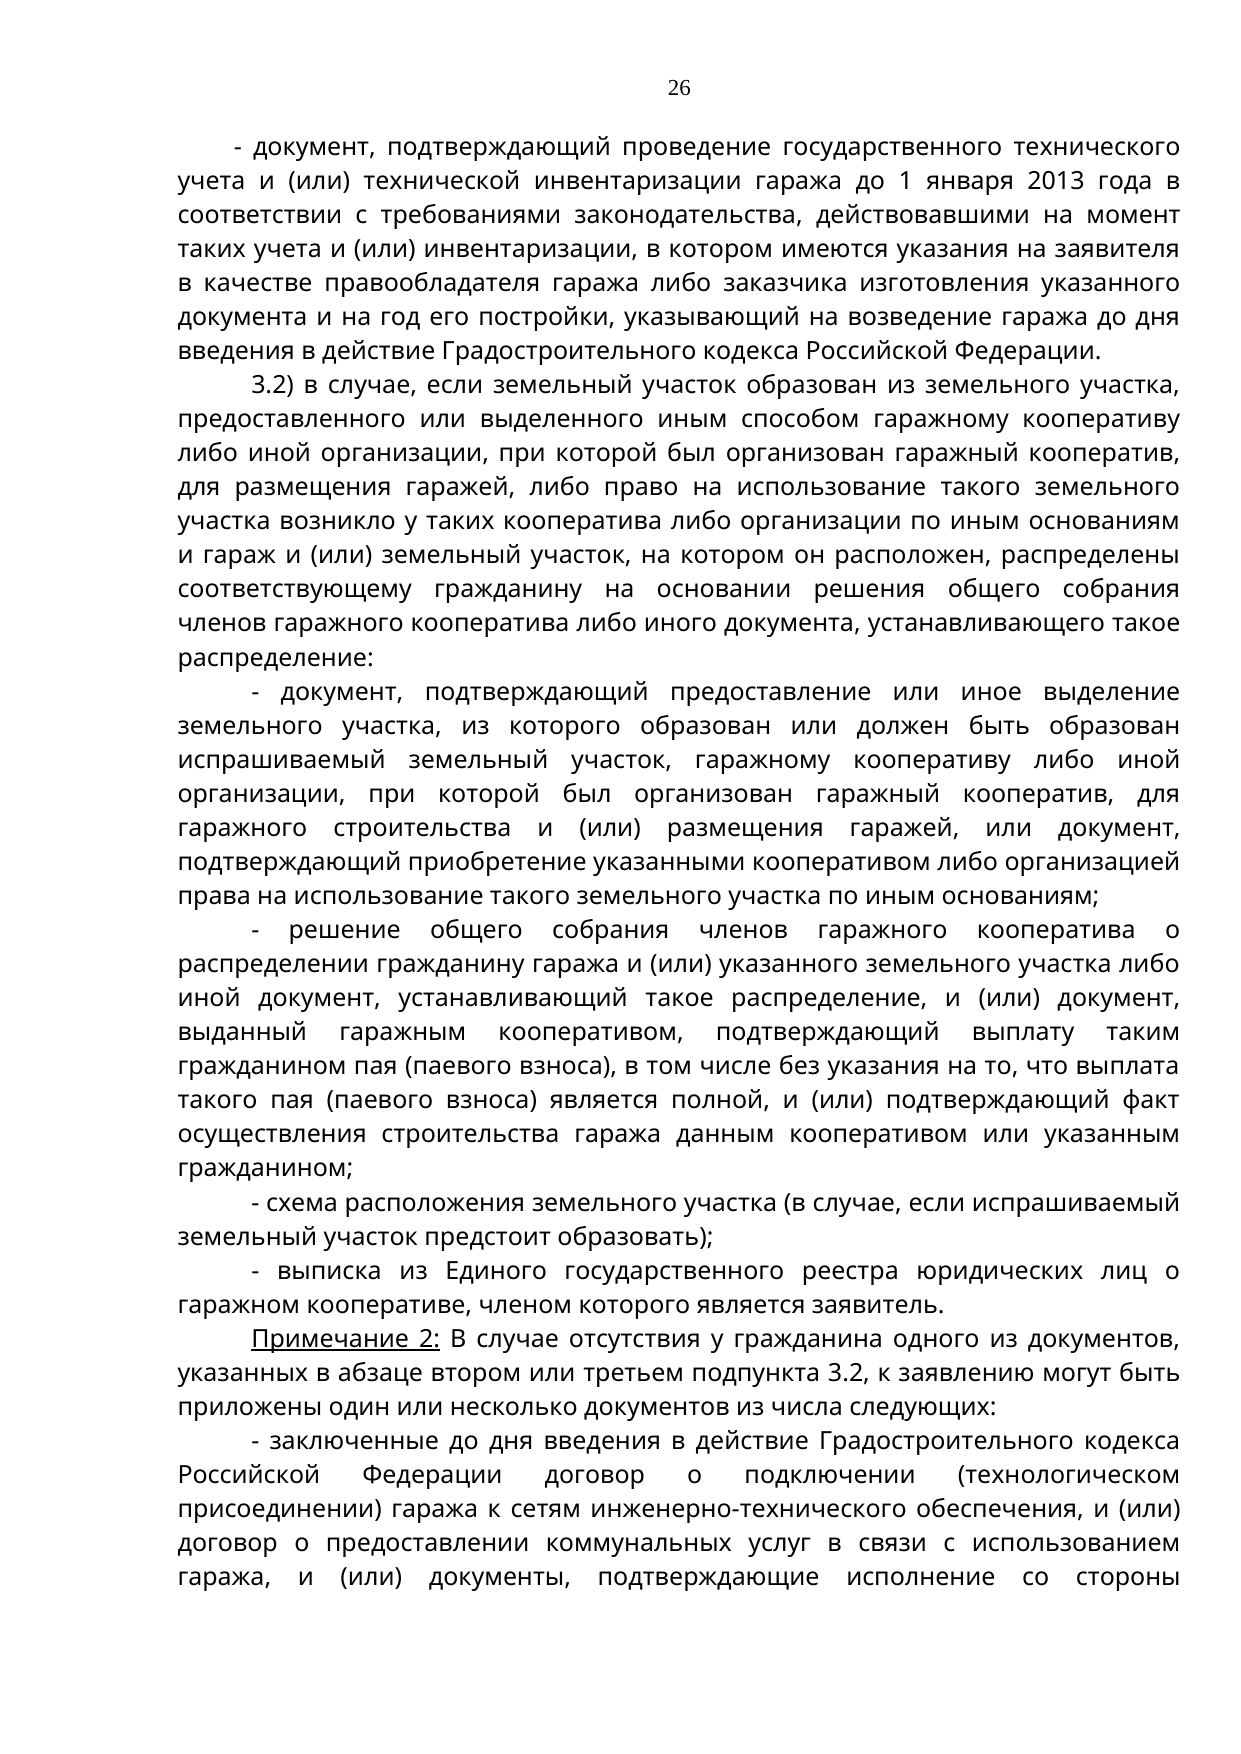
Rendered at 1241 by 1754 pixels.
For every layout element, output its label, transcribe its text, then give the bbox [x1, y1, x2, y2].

text - решение общего собрания членов гаражного кооператива о распределении гражданину гаража и (или) указанного земельного участка либо иной документ, устанавливающий такое распределение, и (или) документ, выданный гаражным кооперативом, подтверждающий выплату таким гражданином пая (паевого взноса), в том числе без указания на то, что выплата такого пая (паевого взноса) является полной, и (или) подтверждающий факт осуществления строительства гаража данным кооперативом или указанным гражданином; [177, 912, 1181, 1184]
text - выписка из Единого государственного реестра юридических лиц о гаражном кооперативе, членом которого является заявитель. [177, 1252, 1181, 1320]
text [177, 1423, 1181, 1593]
text 3.2) в случае, если земельный участок образован из земельного участка, предоставленного или выделенного иным способом гаражному кооперативу либо иной организации, при которой был организован гаражный кооператив, для размещения гаражей, либо право на использование такого земельного участка возникло у таких кооператива либо организации по иным основаниям и гараж и (или) земельный участок, на котором он расположен, распределены соответствующему гражданину на основании решения общего собрания членов гаражного кооператива либо иного документа, устанавливающего такое распределение: [177, 367, 1181, 673]
text Примечание 2: В случае отсутствия у гражданина одного из документов, указанных в абзаце втором или третьем подпункта 3.2, к заявлению могут быть приложены один или несколько документов из числа следующих: [177, 1320, 1181, 1423]
text - схема расположения земельного участка (в случае, если испрашиваемый земельный участок предстоит образовать); [177, 1184, 1181, 1252]
text - документ, подтверждающий проведение государственного технического учета и (или) технической инвентаризации гаража до 1 января 2013 года в соответствии с требованиями законодательства, действовавшими на момент таких учета и (или) инвентаризации, в котором имеются указания на заявителя в качестве правообладателя гаража либо заказчика изготовления указанного документа и на год его постройки, указывающий на возведение гаража до дня введения в действие Градостроительного кодекса Российской Федерации. [177, 128, 1181, 367]
text - документ, подтверждающий предоставление или иное выделение земельного участка, из которого образован или должен быть образован испрашиваемый земельный участок, гаражному кооперативу либо иной организации, при которой был организован гаражный кооператив, для гаражного строительства и (или) размещения гаражей, или документ, подтверждающий приобретение указанными кооперативом либо организацией права на использование такого земельного участка по иным основаниям; [177, 673, 1181, 912]
